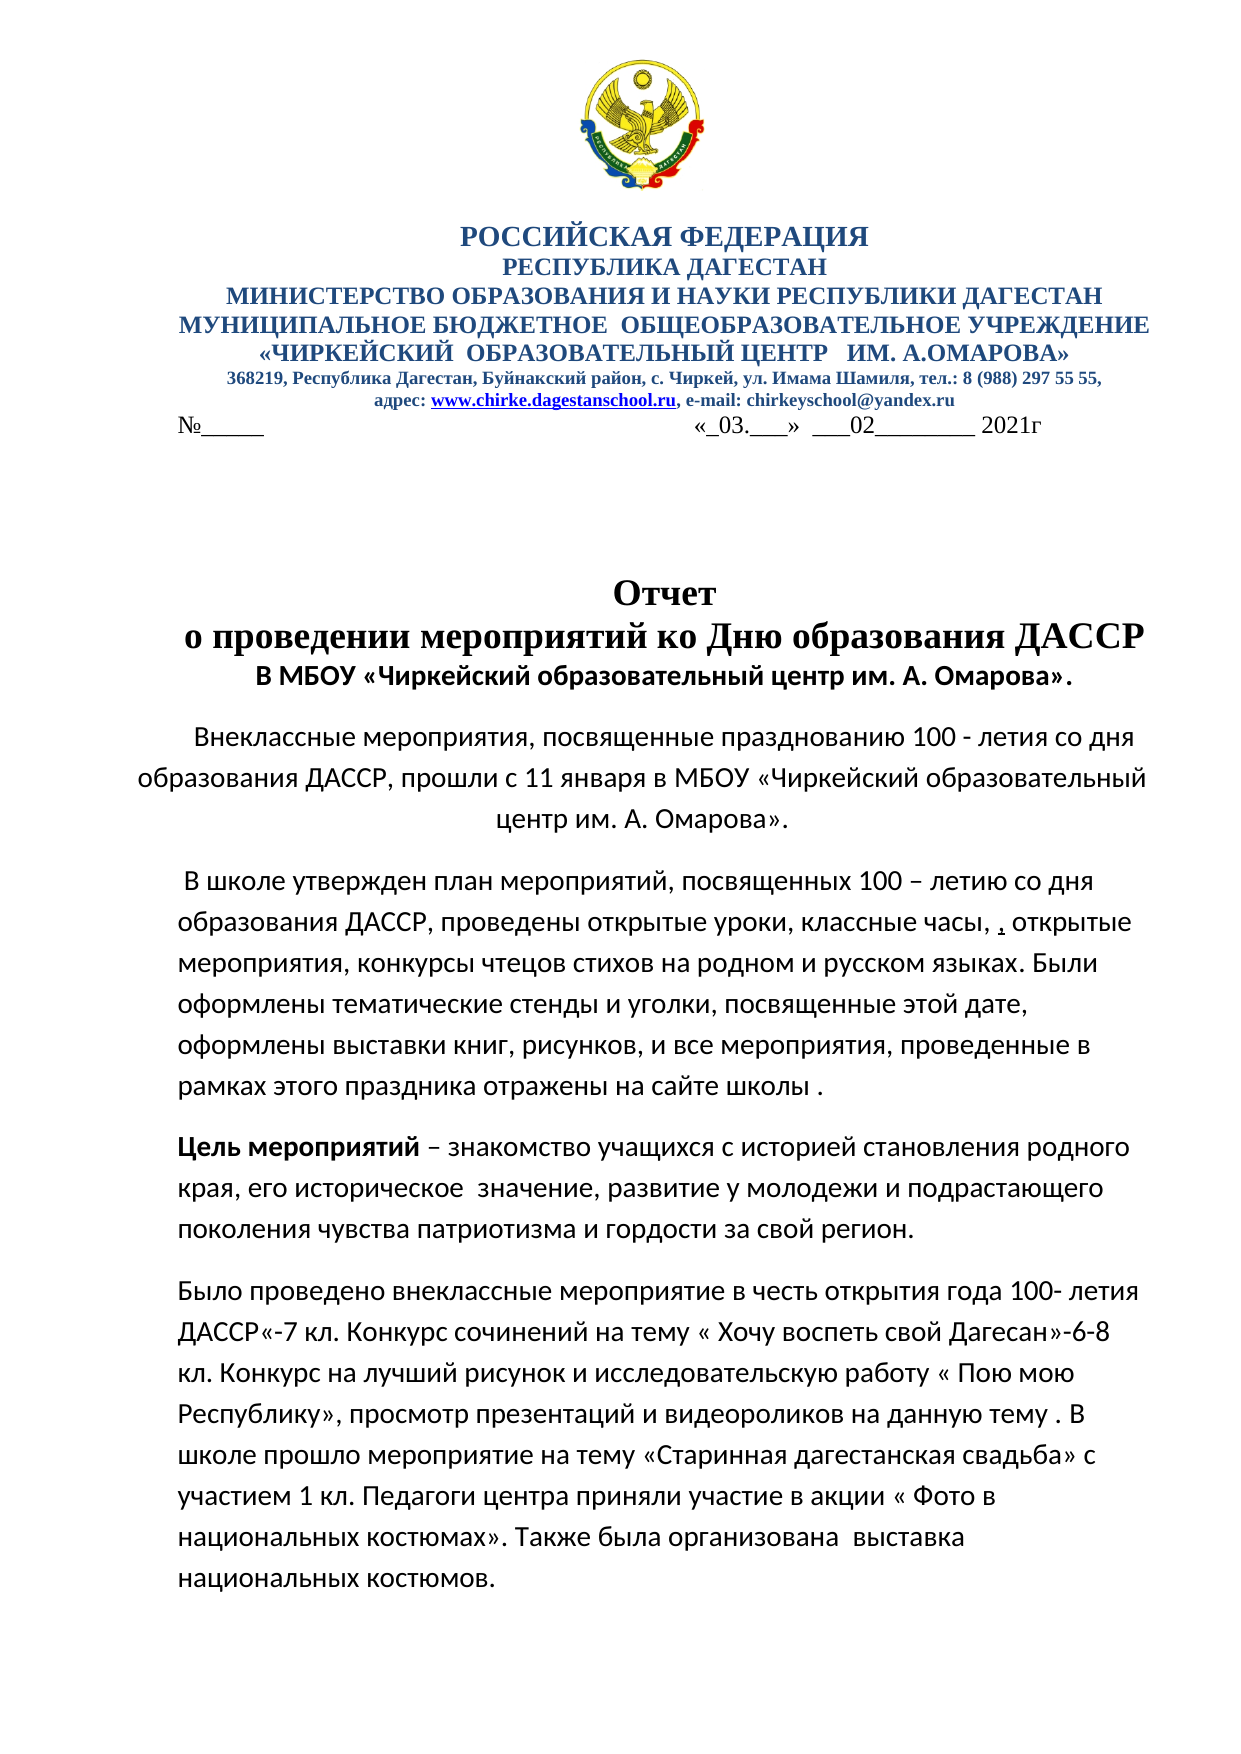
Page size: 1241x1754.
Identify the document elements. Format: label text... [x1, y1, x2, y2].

text Цель мероприятий – знакомство учащихся с историей становления родного края, его историческое значение, развитие у молодежи и подрастающего поколения чувства патриотизма и гордости за свой регион. [177, 1128, 1152, 1246]
text РЕСПУБЛИКА ДАГЕСТАН [177, 252, 1152, 281]
text В школе утвержден план мероприятий, посвященных 100 – летию со дня образования ДАССР, проведены открытые уроки, классные часы, , открытые мероприятия, конкурсы чтецов стихов на родном и русском языках. Были оформлены тематические стенды и уголки, посвященные этой дате, оформлены выставки книг, рисунков, и все мероприятия, проведенные в рамках этого праздника отражены на сайте школы . [177, 862, 1152, 1102]
text о проведении мероприятий ко Дню образования ДАССР [177, 613, 1152, 657]
text Отчет [177, 570, 1152, 613]
text «ЧИРКЕЙСКИЙ ОБРАЗОВАТЕЛЬНЫЙ ЦЕНТР ИМ. А.ОМАРОВА» [177, 338, 1152, 367]
text В МБОУ «Чиркейский образовательный центр им. А. Омарова». [177, 657, 1152, 692]
text МУНИЦИПАЛЬНОЕ БЮДЖЕТНОЕ ОБЩЕОБРАЗОВАТЕЛЬНОЕ УЧРЕЖДЕНИЕ [177, 310, 1152, 338]
text Внеклассные мероприятия, посвященные празднованию 100 - летия со дня образования ДАССР, прошли с 11 января в МБОУ «Чиркейский образовательный центр им. А. Омарова». [133, 718, 1152, 836]
text №_____ «_03.___» ___02________ 2021г [177, 410, 1152, 439]
text РОССИЙСКАЯ ФЕДЕРАЦИЯ [177, 219, 1152, 252]
text 368219, Республика Дагестан, Буйнакский район, с. Чиркей, ул. Имама Шамиля, тел.: 8 (988) 297 55 55, [177, 367, 1152, 389]
picture [577, 59, 706, 191]
text Было проведено внеклассные мероприятие в честь открытия года 100- летия ДАССР«-7 кл. Конкурс сочинений на тему « Хочу воспеть свой Дагесан»-6-8 кл. Конкурс на лучший рисунок и исследовательскую работу « Пою мою Республику», просмотр презентаций и видеороликов на данную тему . В школе прошло мероприятие на тему «Старинная дагестанская свадьба» с участием 1 кл. Педагоги центра приняли участие в акции « Фото в национальных костюмах». Также была организована выставка национальных костюмов. [177, 1272, 1152, 1594]
text МИНИСТЕРСТВО ОБРАЗОВАНИЯ И НАУКИ РЕСПУБЛИКИ ДАГЕСТАН [177, 281, 1152, 310]
text адрес: www.chirke.dagestanschool.ru, e-mail: chirkeyschool@yandex.ru [177, 389, 1152, 410]
